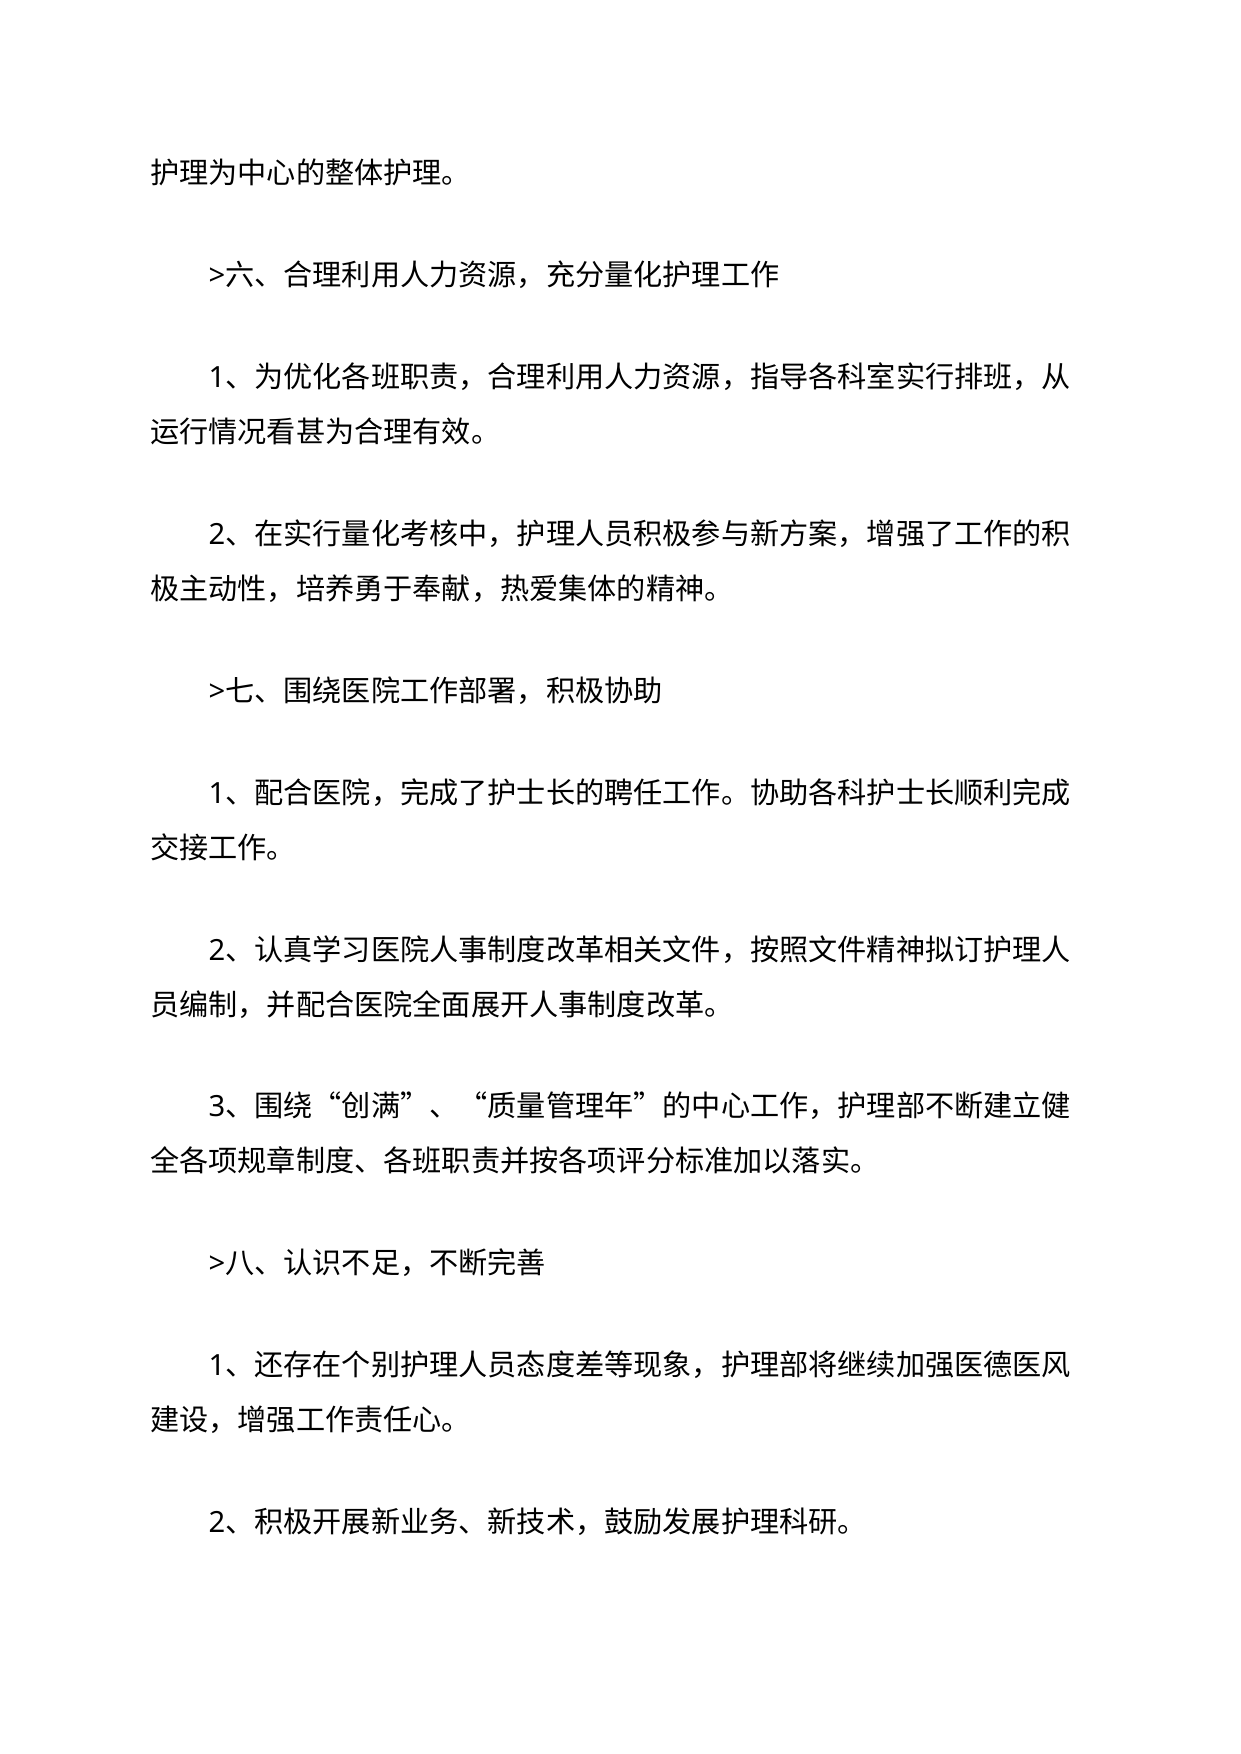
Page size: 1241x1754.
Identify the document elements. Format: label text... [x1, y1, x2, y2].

text 1、还存在个别护理人员态度差等现象，护理部将继续加强医德医风建设，增强工作责任心。 [150, 1342, 1090, 1439]
text >七、围绕医院工作部署，积极协助 [150, 667, 1090, 710]
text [150, 150, 1090, 192]
text >八、认识不足，不断完善 [150, 1239, 1090, 1282]
text 2、在实行量化考核中，护理人员积极参与新方案，增强了工作的积极主动性，培养勇于奉献，热爱集体的精神。 [150, 511, 1090, 608]
text 2、积极开展新业务、新技术，鼓励发展护理科研。 [150, 1498, 1090, 1541]
text 1、配合医院，完成了护士长的聘任工作。协助各科护士长顺利完成交接工作。 [150, 769, 1090, 867]
text >六、合理利用人力资源，充分量化护理工作 [150, 252, 1090, 294]
text 2、认真学习医院人事制度改革相关文件，按照文件精神拟订护理人员编制，并配合医院全面展开人事制度改革。 [150, 926, 1090, 1023]
text 3、围绕“创满”、“质量管理年”的中心工作，护理部不断建立健全各项规章制度、各班职责并按各项评分标准加以落实。 [150, 1083, 1090, 1180]
text 1、为优化各班职责，合理利用人力资源，指导各科室实行排班，从运行情况看甚为合理有效。 [150, 354, 1090, 451]
